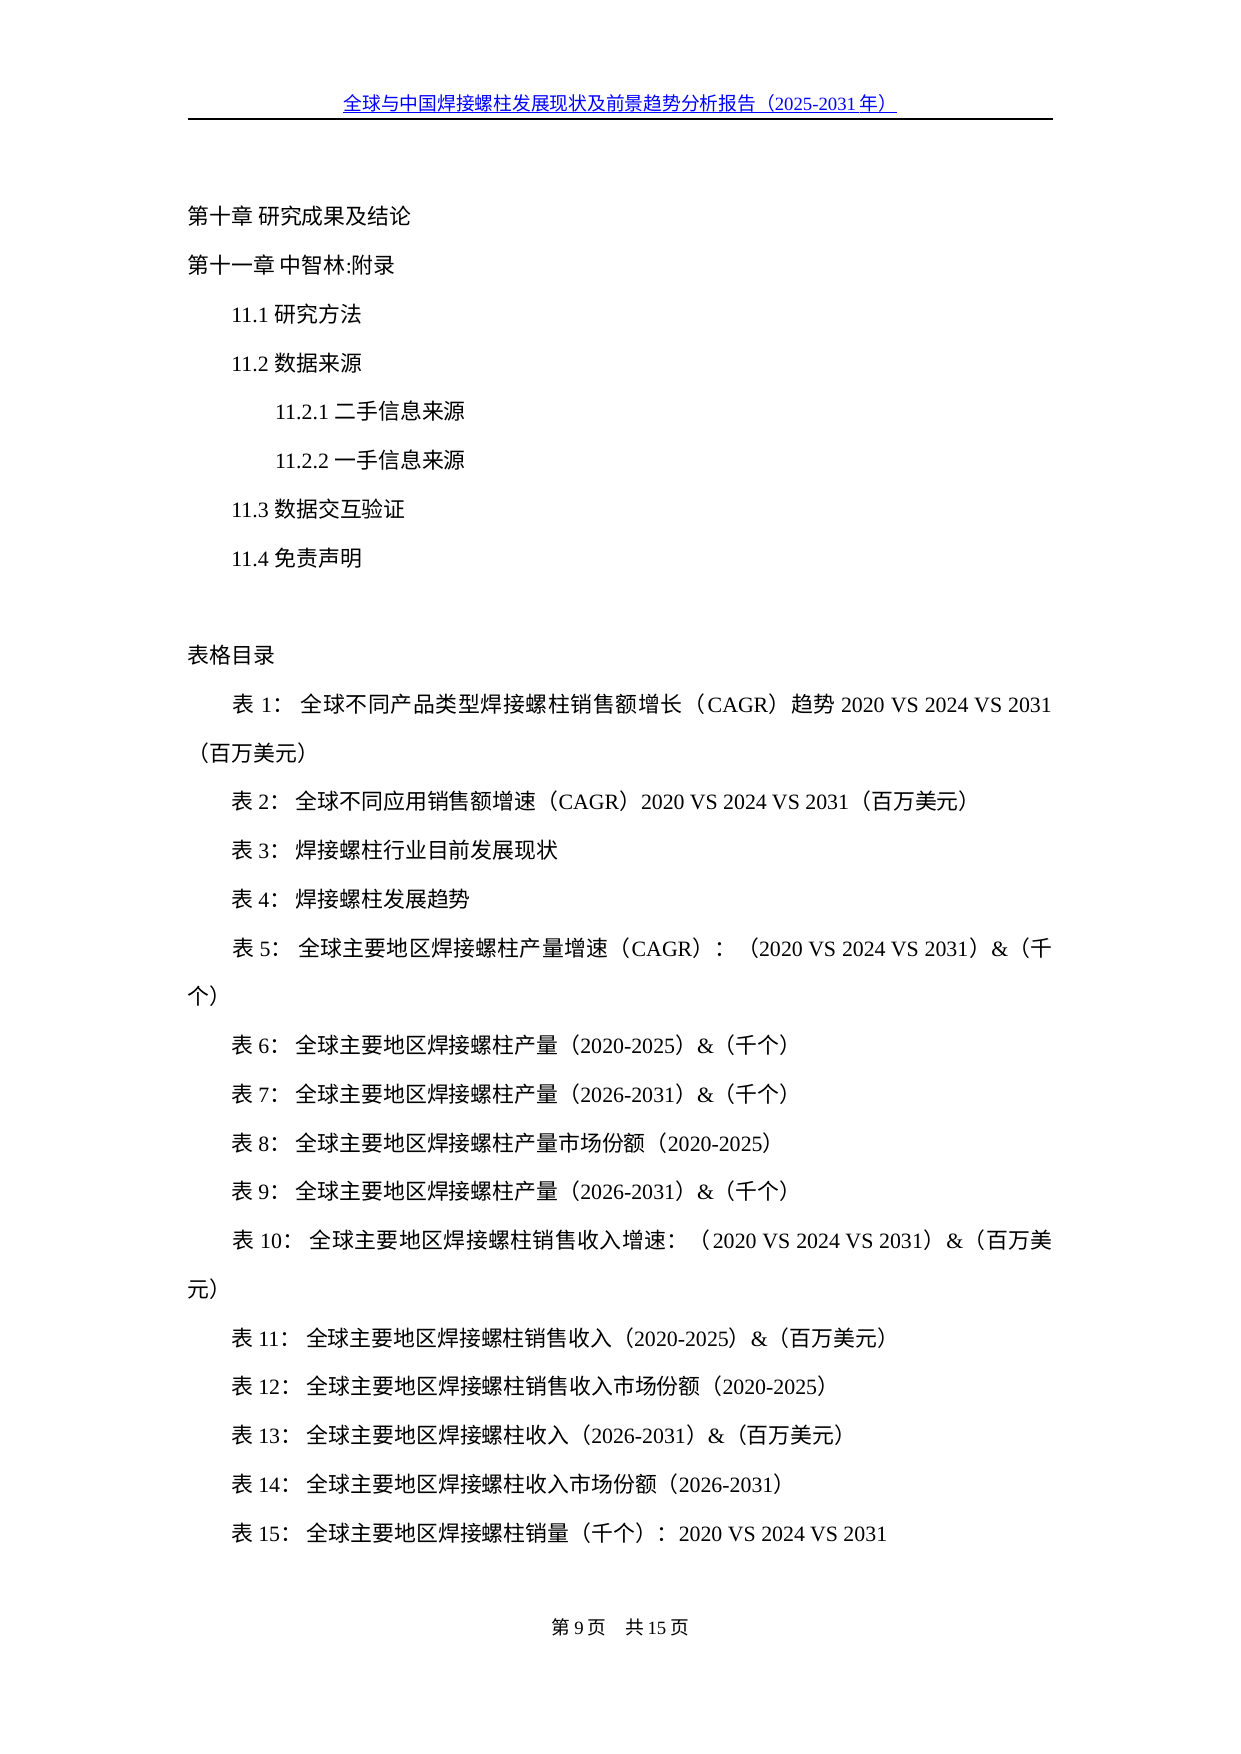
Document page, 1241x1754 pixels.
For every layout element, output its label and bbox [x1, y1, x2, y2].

text [187, 150, 1053, 1548]
